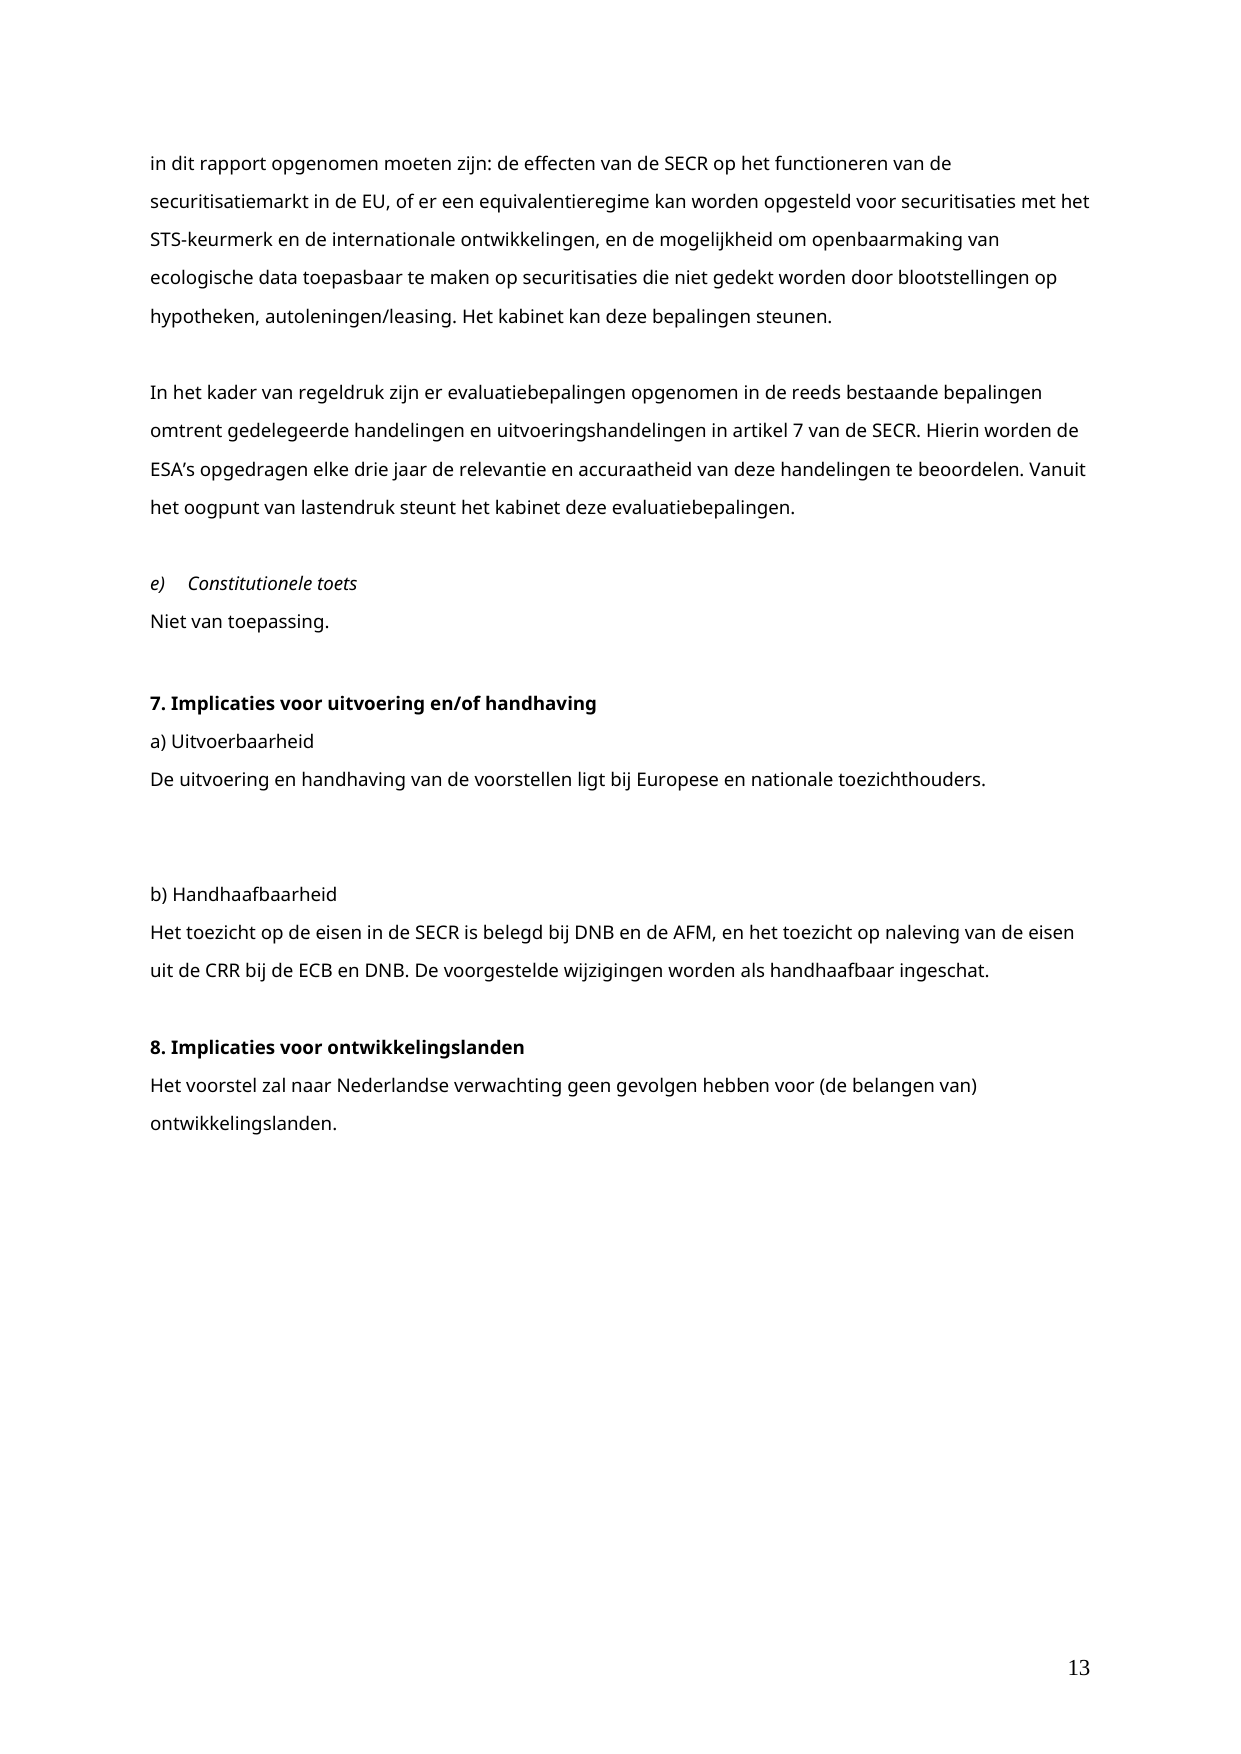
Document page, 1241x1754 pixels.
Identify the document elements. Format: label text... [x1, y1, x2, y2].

text 8. Implicaties voor ontwikkelingslanden [150, 1034, 1090, 1060]
text 7. Implicaties voor uitvoering en/of handhaving [150, 690, 1090, 716]
text b) Handhaafbaarheid Het toezicht op de eisen in de SECR is belegd bij DNB en de AFM, en het toezicht op naleving van de eisen uit de CRR bij de ECB en DNB. De voorgestelde wijzigingen worden als handhaafbaar ingeschat. [150, 881, 1090, 983]
text a) Uitvoerbaarheid [150, 728, 1090, 754]
text Het voorstel zal naar Nederlandse verwachting geen gevolgen hebben voor (de belangen van) ontwikkelingslanden. [150, 1072, 1090, 1136]
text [150, 150, 1090, 328]
text In het kader van regeldruk zijn er evaluatiebepalingen opgenomen in de reeds bestaande bepalingen omtrent gedelegeerde handelingen en uitvoeringshandelingen in artikel 7 van de SECR. Hierin worden de ESA’s opgedragen elke drie jaar de relevantie en accuraatheid van deze handelingen te beoordelen. Vanuit het oogpunt van lastendruk steunt het kabinet deze evaluatiebepalingen. [150, 379, 1090, 519]
list Constitutionele toets [150, 571, 1090, 596]
text Niet van toepassing. [150, 609, 1090, 676]
text De uitvoering en handhaving van de voorstellen ligt bij Europese en nationale toezichthouders. [150, 767, 1090, 792]
